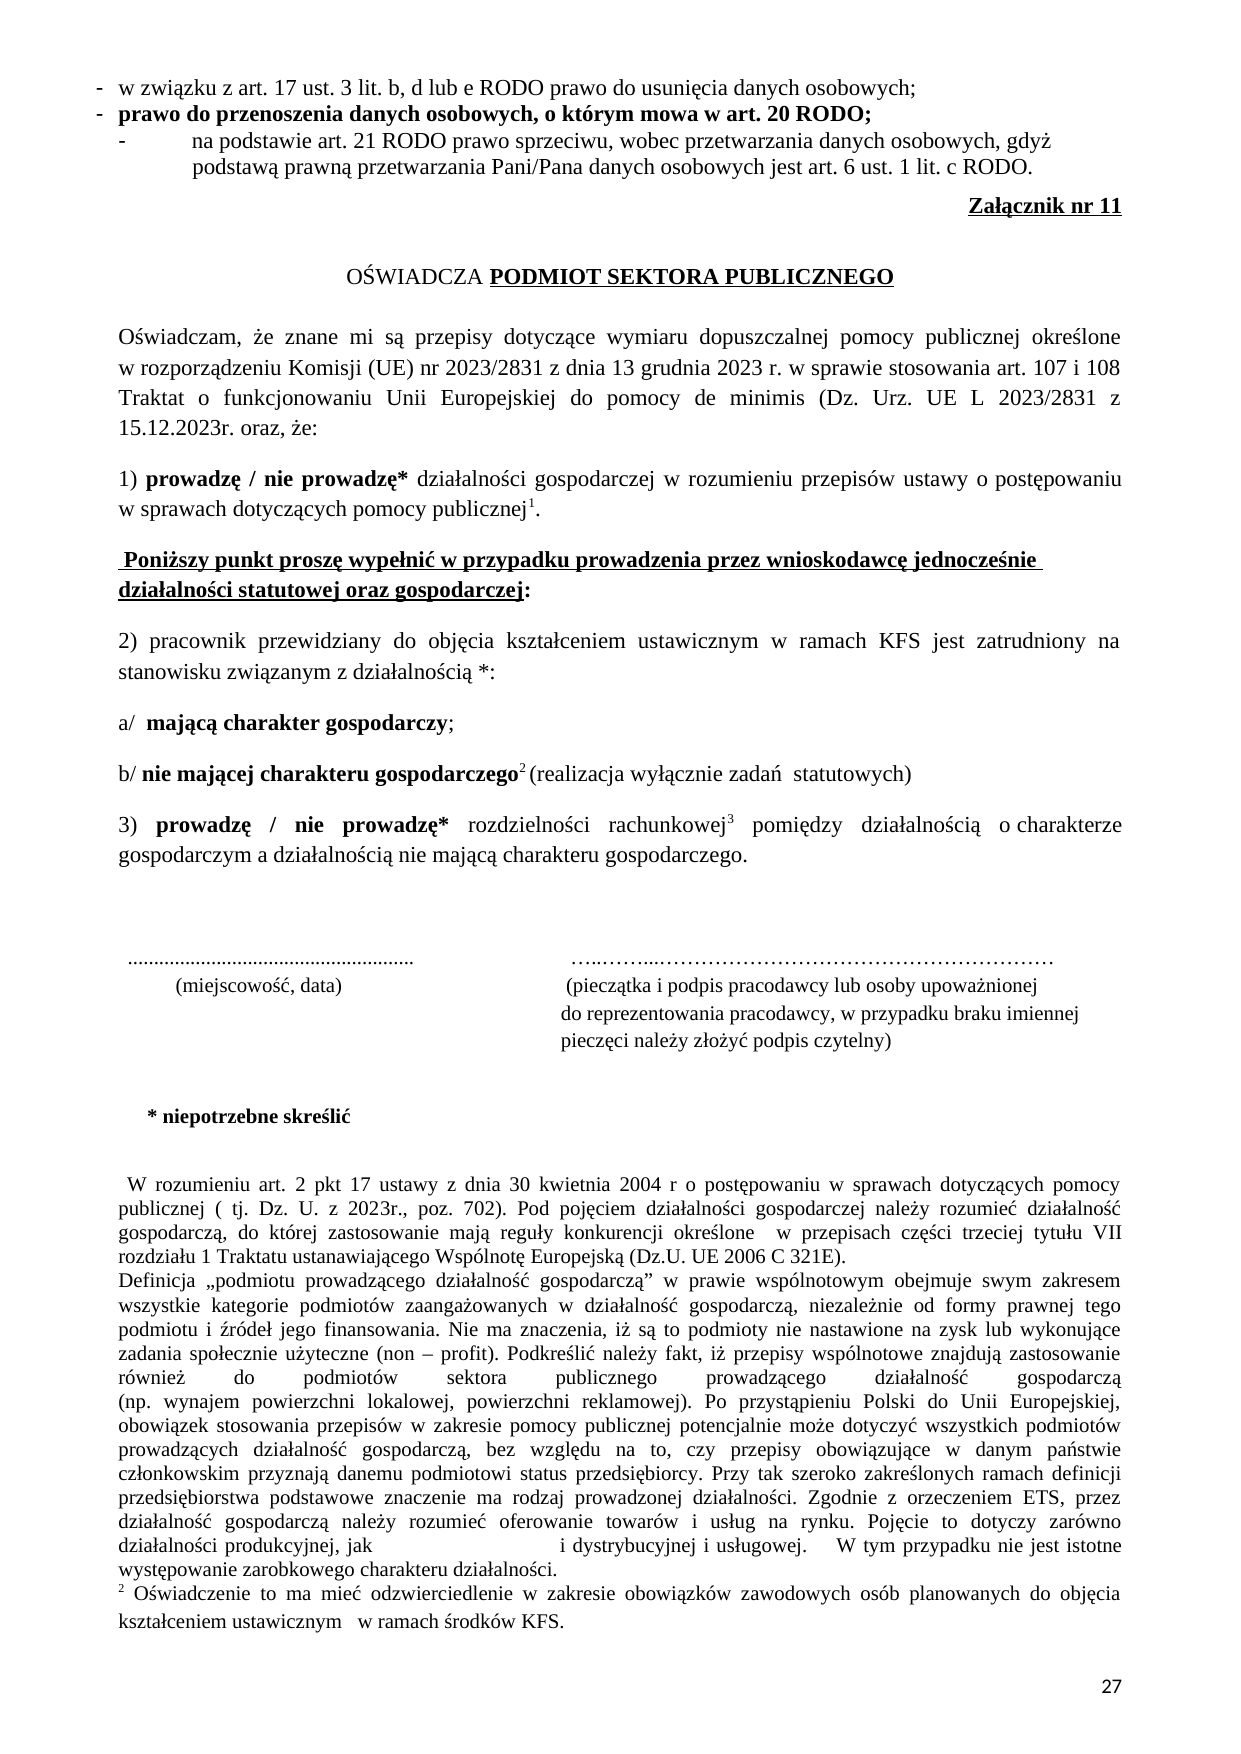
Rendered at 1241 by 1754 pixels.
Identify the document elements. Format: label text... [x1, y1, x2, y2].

list w związku z art. 17 ust. 3 lit. b, d lub e RODO prawo do usunięcia danych osobowych; [96, 74, 1122, 100]
text * niepotrzebne skreślić [118, 1104, 1122, 1128]
text OŚWIADCZA PODMIOT SEKTORA PUBLICZNEGO [118, 263, 1122, 289]
text b/ nie mającej charakteru gospodarczego2 (realizacja wyłącznie zadań statutowych) [118, 760, 1122, 786]
text Załącznik nr 11 [118, 192, 1122, 218]
text 2 Oświadczenie to ma mieć odzwierciedlenie w zakresie obowiązków zawodowych osób planowanych do objęcia kształceniem ustawicznym w ramach środków KFS. [118, 1581, 1122, 1633]
text 3) prowadzę / nie prowadzę* rozdzielności rachunkowej3 pomiędzy działalnością o charakterze gospodarczym a działalnością nie mającą charakteru gospodarczego. [118, 811, 1122, 867]
text Definicja „podmiotu prowadzącego działalność gospodarczą” w prawie wspólnotowym obejmuje swym zakresem wszystkie kategorie podmiotów zaangażowanych w działalność gospodarczą, niezależnie od formy prawnej tego podmiotu i źródeł jego finansowania. Nie ma znaczenia, iż są to podmioty nie nastawione na zysk lub wykonujące zadania społecznie użyteczne (non – profit). Podkreślić należy fakt, iż przepisy wspólnotowe znajdują zastosowanie również do podmiotów sektora publicznego prowadzącego działalność gospodarczą (np. wynajem powierzchni lokalowej, powierzchni reklamowej). Po przystąpieniu Polski do Unii Europejskiej, obowiązek stosowania przepisów w zakresie pomocy publicznej potencjalnie może dotyczyć wszystkich podmiotów prowadzących działalność gospodarczą, bez względu na to, czy przepisy obowiązujące w danym państwie członkowskim przyznają danemu podmiotowi status przedsiębiorcy. Przy tak szeroko zakreślonych ramach definicji przedsiębiorstwa podstawowe znaczenie ma rodzaj prowadzonej działalności. Zgodnie z orzeczeniem ETS, przez działalność gospodarczą należy rozumieć oferowanie towarów i usług na rynku. Pojęcie to dotyczy zarówno działalności produkcyjnej, jak i dystrybucyjnej i usługowej. W tym przypadku nie jest istotne występowanie zarobkowego charakteru działalności. [118, 1268, 1122, 1581]
text a/ mającą charakter gospodarczy; [118, 709, 1122, 735]
text W rozumieniu art. 2 pkt 17 ustawy z dnia 30 kwietnia 2004 r o postępowaniu w sprawach dotyczących pomocy publicznej ( tj. Dz. U. z 2023r., poz. 702). Pod pojęciem działalności gospodarczej należy rozumieć działalność gospodarczą, do której zastosowanie mają reguły konkurencji określone w przepisach części trzeciej tytułu VII rozdziału 1 Traktatu ustanawiającego Wspólnotę Europejską (Dz.U. UE 2006 C 321E). [118, 1172, 1122, 1268]
list na podstawie art. 21 RODO prawo sprzeciwu, wobec przetwarzania danych osobowych, gdyż podstawą prawną przetwarzania Pani/Pana danych osobowych jest art. 6 ust. 1 lit. c RODO. [118, 127, 1122, 179]
text Oświadczam, że znane mi są przepisy dotyczące wymiaru dopuszczalnej pomocy publicznej określone w rozporządzeniu Komisji (UE) nr 2023/2831 z dnia 13 grudnia 2023 r. w sprawie stosowania art. 107 i 108 Traktat o funkcjonowaniu Unii Europejskiej do pomocy de minimis (Dz. Urz. UE L 2023/2831 z 15.12.2023r. oraz, że: [118, 323, 1122, 440]
text 1) prowadzę / nie prowadzę* działalności gospodarczej w rozumieniu przepisów ustawy o postępowaniu w sprawach dotyczących pomocy publicznej1. [118, 465, 1122, 522]
list (miejscowość, data) (pieczątka i podpis pracodawcy lub osoby upoważnionej do reprezentowania pracodawcy, w przypadku braku imiennej pieczęci należy złożyć podpis czytelny) [118, 973, 1122, 1052]
text Poniższy punkt proszę wypełnić w przypadku prowadzenia przez wnioskodawcę jednocześnie działalności statutowej oraz gospodarczej: [118, 546, 1122, 603]
list ....................................................... …..……...………………………………………………… [118, 945, 1122, 969]
text 2) pracownik przewidziany do objęcia kształceniem ustawicznym w ramach KFS jest zatrudniony na stanowisku związanym z działalnością *: [118, 628, 1122, 684]
list prawo do przenoszenia danych osobowych, o którym mowa w art. 20 RODO; [96, 100, 1122, 127]
